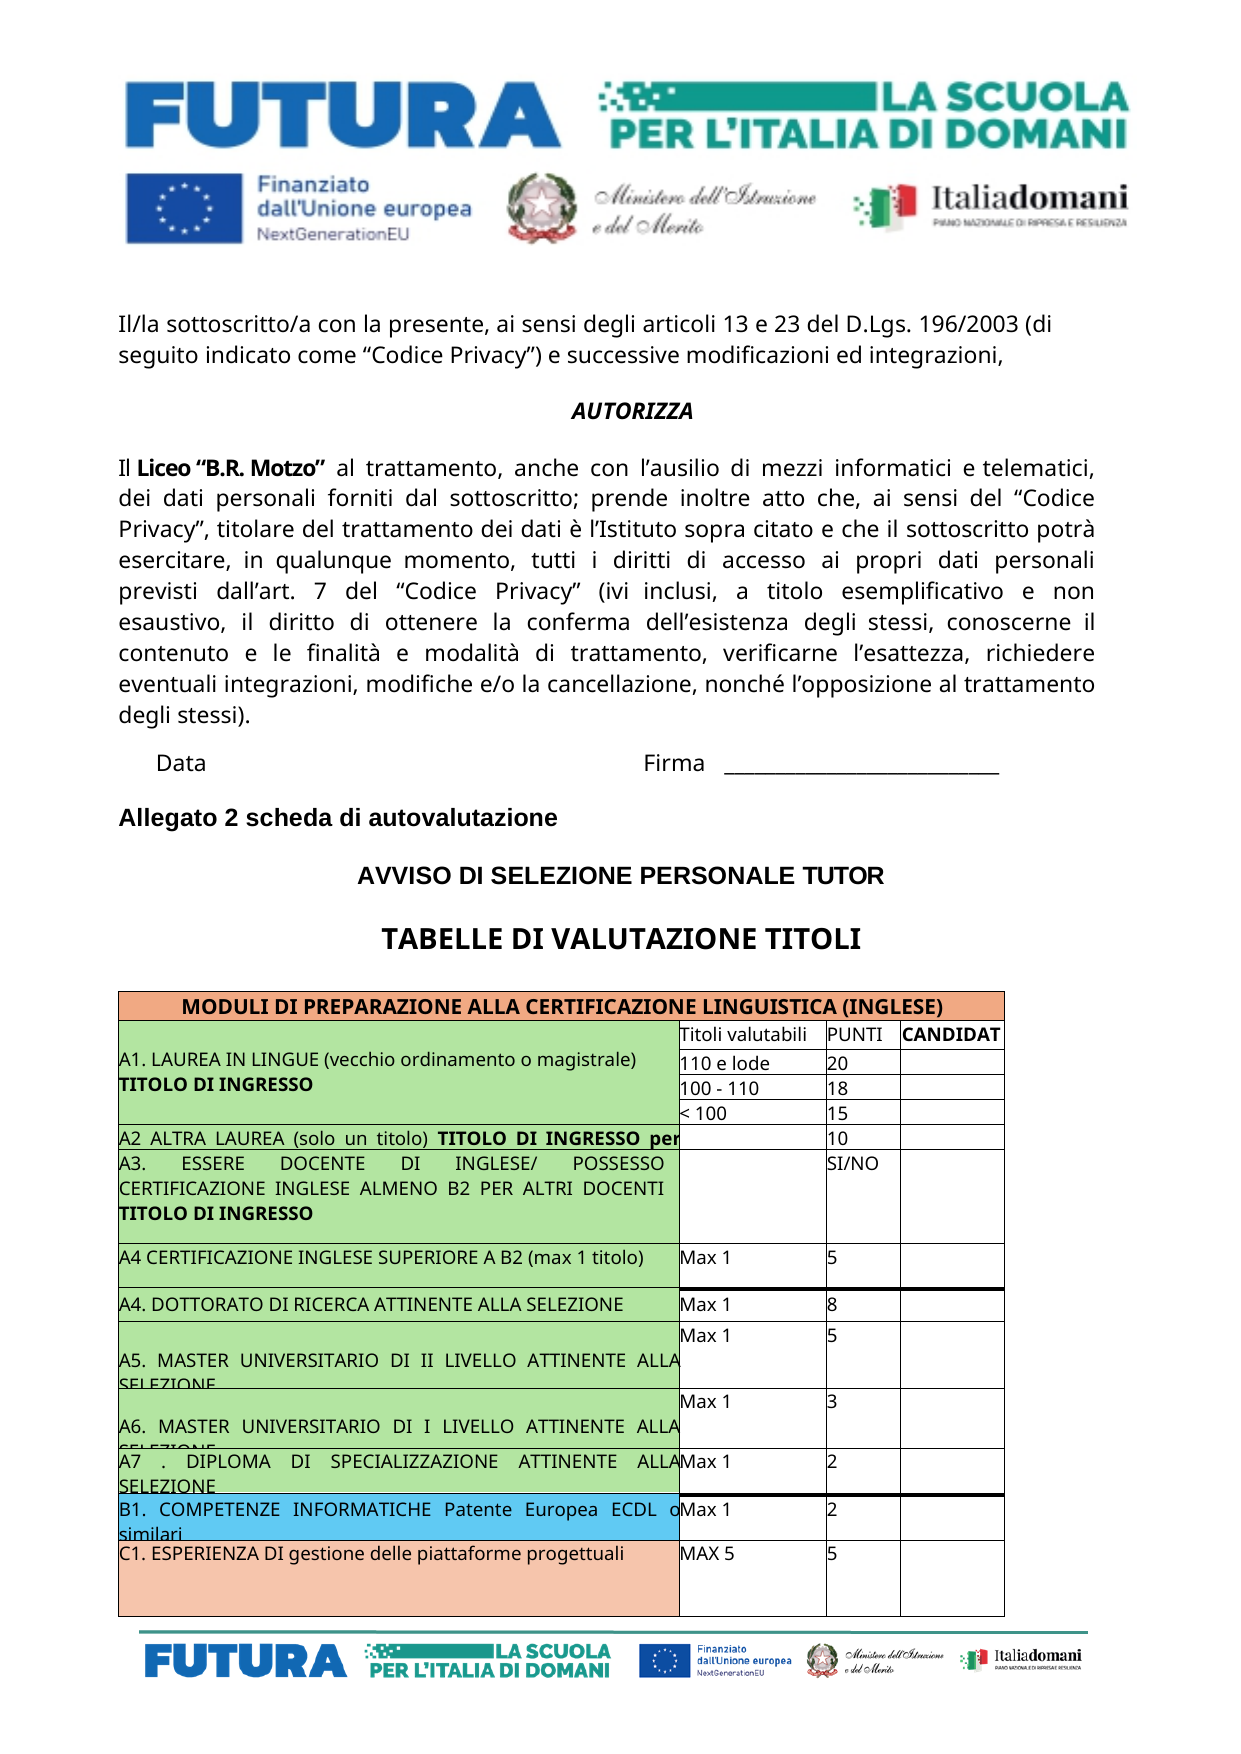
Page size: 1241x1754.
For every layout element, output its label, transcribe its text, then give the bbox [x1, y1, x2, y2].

table_cell A4 CERTIFICAZIONE INGLESE SUPERIORE A B2 (max 1 titolo) [119, 1244, 679, 1287]
text Il Liceo “B.R. Motzo” al trattamento, anche con l’ausilio di mezzi informatici e telematici, dei dati personali forniti dal sottoscritto; prende inoltre atto che, ai sensi del “Codice Privacy”, titolare del trattamento dei dati è l’Istituto sopra citato e che il sottoscritto potrà esercitare, in qualunque momento, tutti i diritti di accesso ai propri dati personali previsti dall’art. 7 del “Codice Privacy” (ivi inclusi, a titolo esemplificativo e non esaustivo, il diritto di ottenere la conferma dell’esistenza degli stessi, conoscerne il contenuto e le finalità e modalità di trattamento, verificarne l’esattezza, richiedere eventuali integrazioni, modifiche e/o la cancellazione, nonché l’opposizione al trattamento degli stessi). [118, 452, 1095, 730]
table_cell Max 1 [680, 1497, 826, 1540]
table_cell Max 1 [680, 1449, 826, 1492]
text Il/la sottoscritto/a con la presente, ai sensi degli articoli 13 e 23 del D.Lgs. 196/2003 (di seguito indicato come “Codice Privacy”) e successive modificazioni ed integrazioni, [118, 308, 1099, 370]
table_cell Max 1 [680, 1322, 826, 1388]
table_cell 5 [827, 1541, 900, 1616]
picture [118, 1628, 1122, 1681]
table_cell 2 [827, 1449, 900, 1492]
table_cell [901, 1050, 1004, 1074]
text TABELLE DI VALUTAZIONE TITOLI [118, 918, 1124, 958]
table_cell Max 1 [680, 1244, 826, 1287]
table_cell A1. LAUREA IN LINGUE (vecchio ordinamento o magistrale) TITOLO DI INGRESSO [119, 1021, 679, 1124]
table_cell 18 [827, 1075, 900, 1099]
text AVVISO DI SELEZIONE PERSONALE TUTOR [118, 861, 1124, 889]
table_cell A5. MASTER UNIVERSITARIO DI II LIVELLO ATTINENTE ALLA SELEZIONE [119, 1322, 679, 1388]
table_cell [901, 1449, 1004, 1492]
table_cell [680, 1125, 826, 1149]
table_cell Titoli valutabili [680, 1021, 826, 1049]
table_cell 10 [827, 1125, 900, 1149]
table_cell 100 - 110 [680, 1075, 826, 1099]
table_cell 5 [827, 1322, 900, 1388]
table_cell 2 [827, 1497, 900, 1540]
table_cell Max 1 [680, 1291, 826, 1321]
table_cell CANDIDATO [901, 1021, 1004, 1049]
table_cell [901, 1389, 1004, 1448]
table_cell SI/NO [827, 1150, 900, 1243]
table_cell A2 ALTRA LAUREA (solo un titolo) TITOLO DI INGRESSO per doc.DNL ti di altra disciplina [119, 1125, 679, 1149]
table_cell MAX 5 [680, 1541, 826, 1616]
table_cell A3. ESSERE DOCENTE DI INGLESE/ POSSESSO CERTIFICAZIONE INGLESE ALMENO B2 PER ALTRI DOCENTI TITOLO DI INGRESSO [119, 1150, 679, 1243]
table_cell [901, 1497, 1004, 1540]
table_cell 5 [827, 1244, 900, 1287]
table_cell 15 [827, 1100, 900, 1124]
table_cell [901, 1075, 1004, 1099]
table_cell [901, 1541, 1004, 1616]
table_cell Max 1 [680, 1389, 826, 1448]
table_cell [901, 1150, 1004, 1243]
table_cell 8 [827, 1291, 900, 1321]
table_cell A6. MASTER UNIVERSITARIO DI I LIVELLO ATTINENTE ALLA SELEZIONE [119, 1389, 679, 1448]
table_cell A4. DOTTORATO DI RICERCA ATTINENTE ALLA SELEZIONE [119, 1288, 679, 1321]
table_cell 20 [827, 1050, 900, 1074]
table_cell C1. ESPERIENZA DI gestione delle piattaforme progettuali [119, 1541, 679, 1616]
table_cell [901, 1125, 1004, 1149]
table_cell 110 e lode [680, 1050, 826, 1074]
picture [118, 73, 1137, 255]
table_cell < 100 [680, 1100, 826, 1124]
text Data Firma ___________________________ [156, 747, 1124, 778]
table_cell [680, 1150, 826, 1243]
table_cell [901, 1322, 1004, 1388]
table_cell [901, 1244, 1004, 1287]
table_cell PUNTI [827, 1021, 900, 1049]
text Allegato 2 scheda di autovalutazione [118, 803, 1124, 832]
table_cell 3 [827, 1389, 900, 1448]
table_cell A7 . DIPLOMA DI SPECIALIZZAZIONE ATTINENTE ALLA SELEZIONE [119, 1449, 679, 1492]
table_cell B1. COMPETENZE INFORMATICHE Patente Europea ECDL o similari [119, 1494, 679, 1540]
table_header MODULI DI PREPARAZIONE ALLA CERTIFICAZIONE LINGUISTICA (INGLESE) [119, 992, 1004, 1020]
table_cell [901, 1100, 1004, 1124]
table_cell [901, 1291, 1004, 1321]
text AUTORIZZA [572, 395, 1124, 426]
